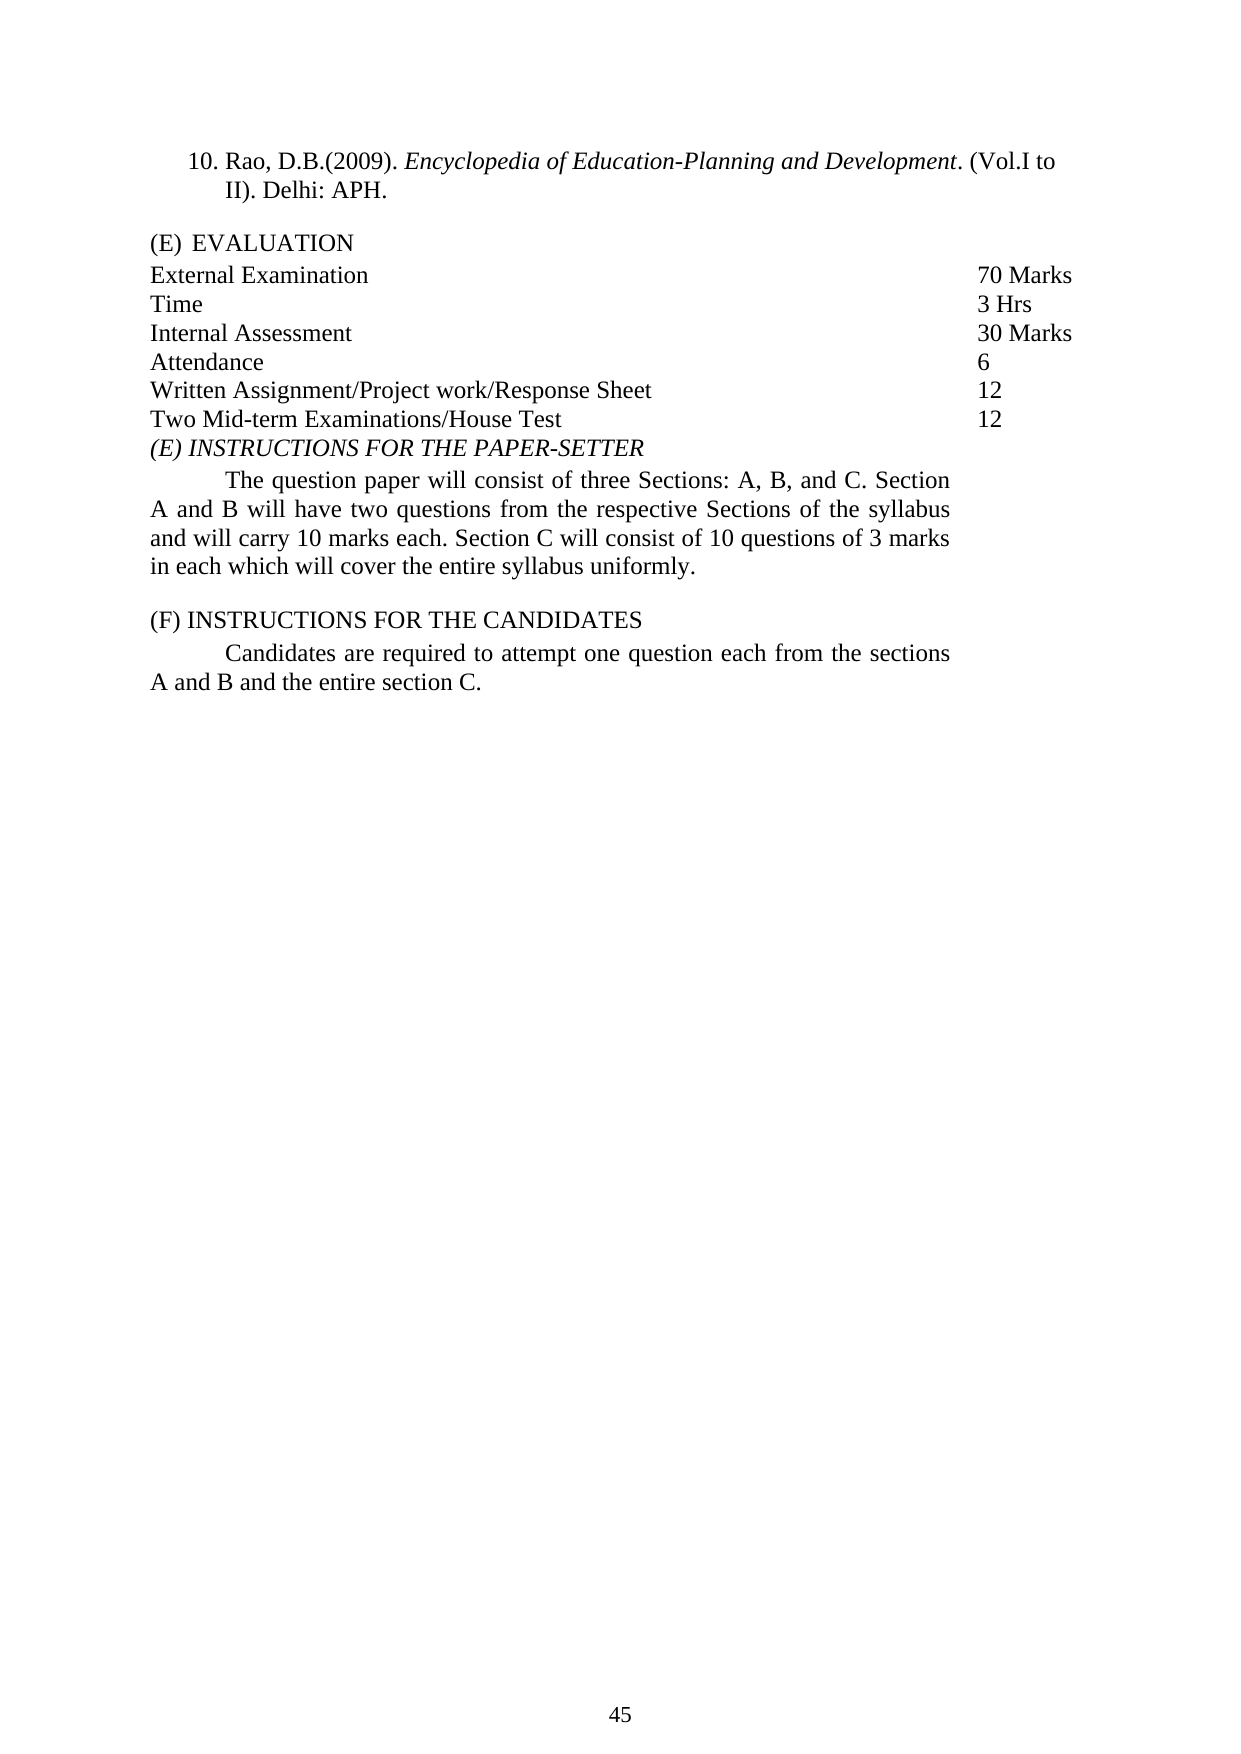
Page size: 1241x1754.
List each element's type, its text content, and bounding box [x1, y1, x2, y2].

text Candidates are required to attempt one question each from the sections A and B and the entire section C. [150, 638, 951, 696]
list Rao, D.B.(2009). Encyclopedia of Education-Planning and Development. (Vol.I to II). Delhi: APH. [187, 146, 1087, 203]
text 12 [977, 404, 1090, 433]
text (F) INSTRUCTIONS FOR THE CANDIDATES [150, 606, 954, 634]
text Attendance [150, 347, 954, 375]
text 30 Marks [977, 318, 1090, 347]
text 6 [977, 347, 1090, 375]
text External Examination [150, 260, 954, 289]
text 70 Marks [977, 260, 1090, 289]
text The question paper will consist of three Sections: A, B, and C. Section A and B will have two questions from the respective Sections of the syllabus and will carry 10 marks each. Section C will consist of 10 questions of 3 marks in each which will cover the entire syllabus uniformly. [150, 466, 951, 580]
text Written Assignment/Project work/Response Sheet [150, 375, 954, 404]
text Internal Assessment [150, 318, 954, 347]
text Two Mid-term Examinations/House Test [150, 404, 954, 433]
text 12 [977, 375, 1090, 404]
list EVALUATION [150, 228, 1090, 257]
text 3 Hrs [977, 289, 1090, 318]
text (E) INSTRUCTIONS FOR THE PAPER-SETTER [150, 433, 954, 462]
text Time [150, 289, 954, 318]
